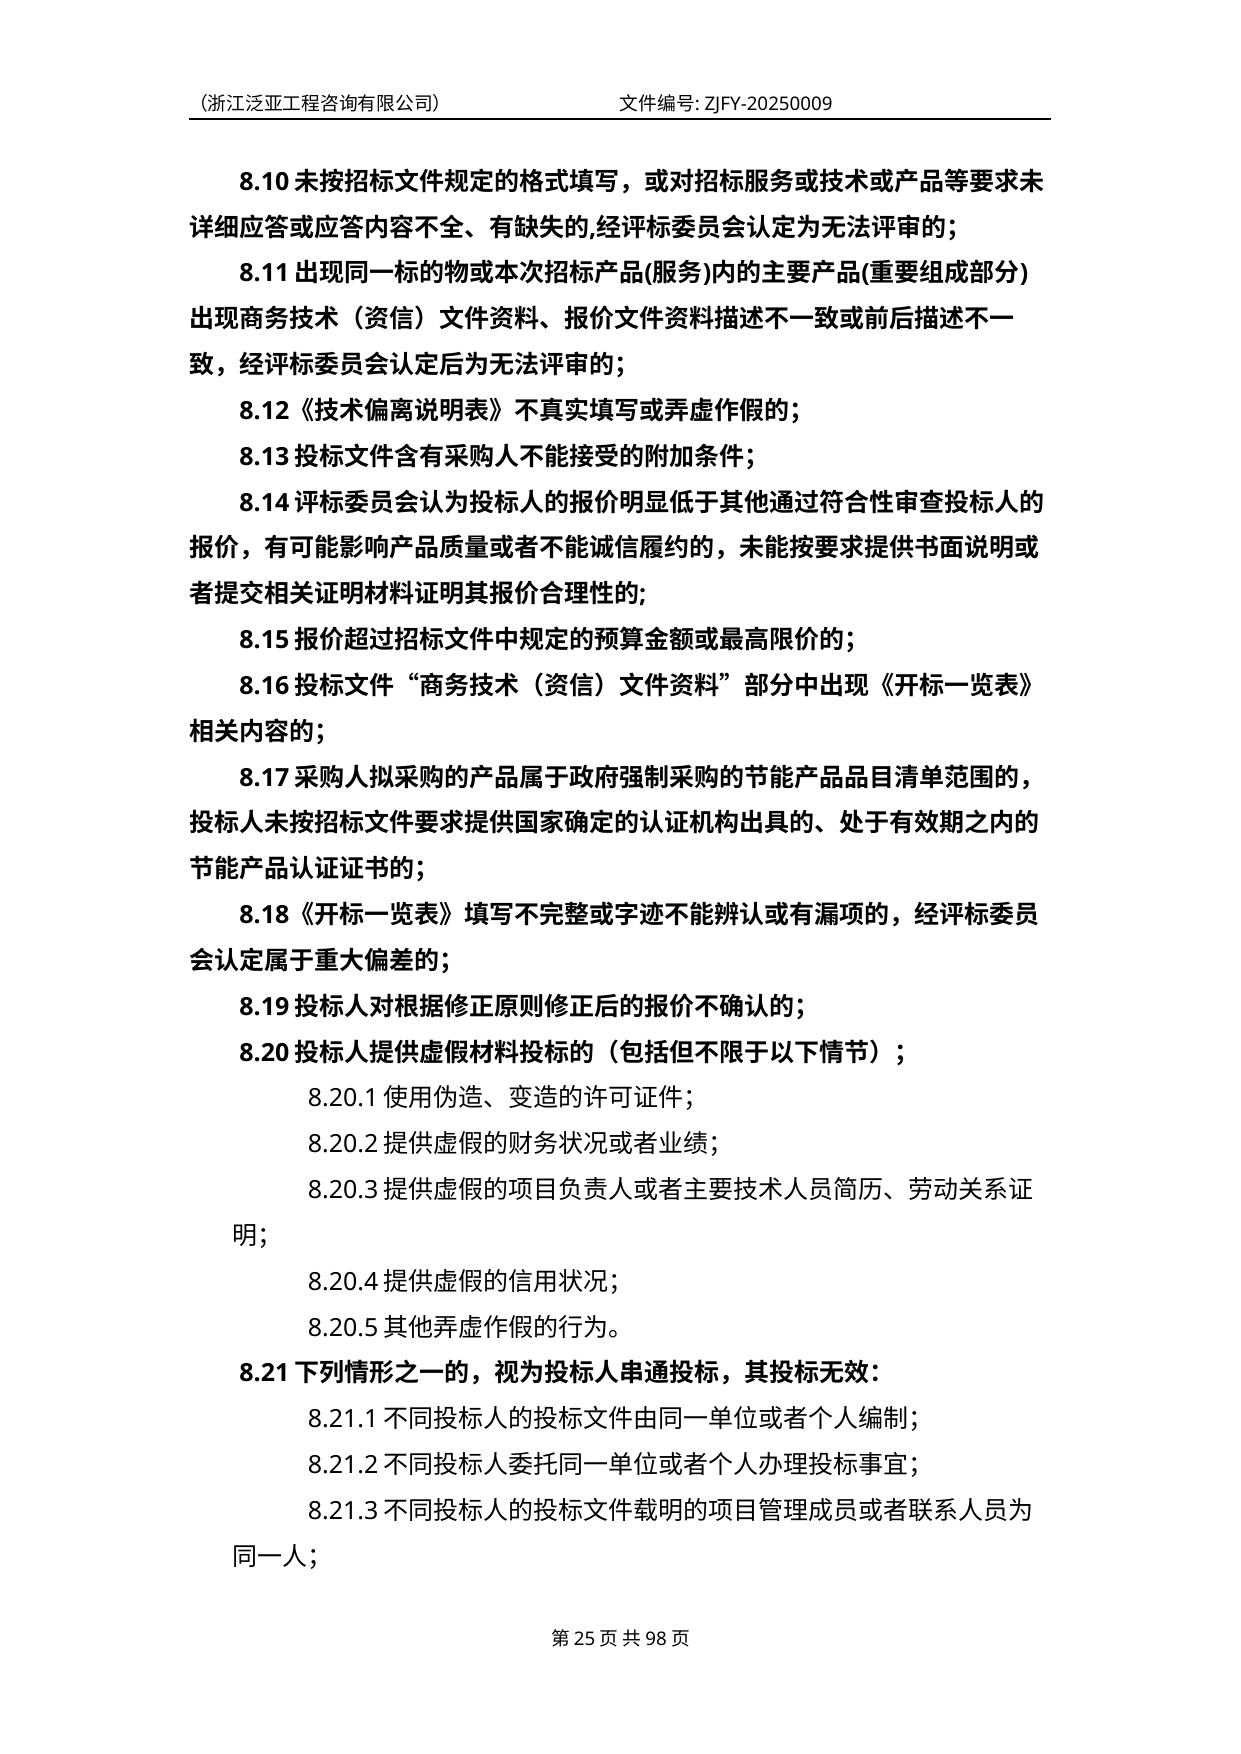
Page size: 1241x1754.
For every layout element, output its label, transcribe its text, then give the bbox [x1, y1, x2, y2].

text 8.13投标文件含有采购人不能接受的附加条件； [189, 428, 1051, 474]
text 8.20投标人提供虚假材料投标的（包括但不限于以下情节）； [189, 1024, 1051, 1070]
text 8.21.2不同投标人委托同一单位或者个人办理投标事宜； [233, 1437, 1051, 1483]
text 8.12《技术偏离说明表》不真实填写或弄虚作假的； [189, 383, 1051, 428]
text 8.20.5其他弄虚作假的行为。 [233, 1299, 1051, 1345]
text 8.18《开标一览表》填写不完整或字迹不能辨认或有漏项的，经评标委员会认定属于重大偏差的； [189, 887, 1051, 978]
text 8.20.3提供虚假的项目负责人或者主要技术人员简历、劳动关系证明； [233, 1162, 1051, 1253]
text 8.14评标委员会认为投标人的报价明显低于其他通过符合性审查投标人的报价，有可能影响产品质量或者不能诚信履约的，未能按要求提供书面说明或者提交相关证明材料证明其报价合理性的; [189, 474, 1051, 612]
text 8.15报价超过招标文件中规定的预算金额或最高限价的； [189, 612, 1051, 658]
text 8.20.4提供虚假的信用状况； [233, 1253, 1051, 1299]
text 8.11出现同一标的物或本次招标产品(服务)内的主要产品(重要组成部分)出现商务技术（资信）文件资料、报价文件资料描述不一致或前后描述不一致，经评标委员会认定后为无法评审的； [189, 245, 1051, 383]
text 8.21下列情形之一的，视为投标人串通投标，其投标无效： [189, 1345, 1051, 1391]
text 8.20.1使用伪造、变造的许可证件； [233, 1070, 1051, 1116]
text 8.17采购人拟采购的产品属于政府强制采购的节能产品品目清单范围的，投标人未按招标文件要求提供国家确定的认证机构出具的、处于有效期之内的节能产品认证证书的； [189, 749, 1051, 887]
text 8.21.3不同投标人的投标文件载明的项目管理成员或者联系人员为同一人； [233, 1483, 1051, 1574]
text 8.21.1不同投标人的投标文件由同一单位或者个人编制； [233, 1391, 1051, 1437]
text 8.19投标人对根据修正原则修正后的报价不确认的； [189, 978, 1051, 1024]
text 8.20.2提供虚假的财务状况或者业绩； [233, 1116, 1051, 1162]
text 8.10未按招标文件规定的格式填写，或对招标服务或技术或产品等要求未详细应答或应答内容不全、有缺失的,经评标委员会认定为无法评审的； [189, 153, 1051, 245]
text 8.16投标文件“商务技术（资信）文件资料”部分中出现《开标一览表》相关内容的； [189, 658, 1051, 749]
